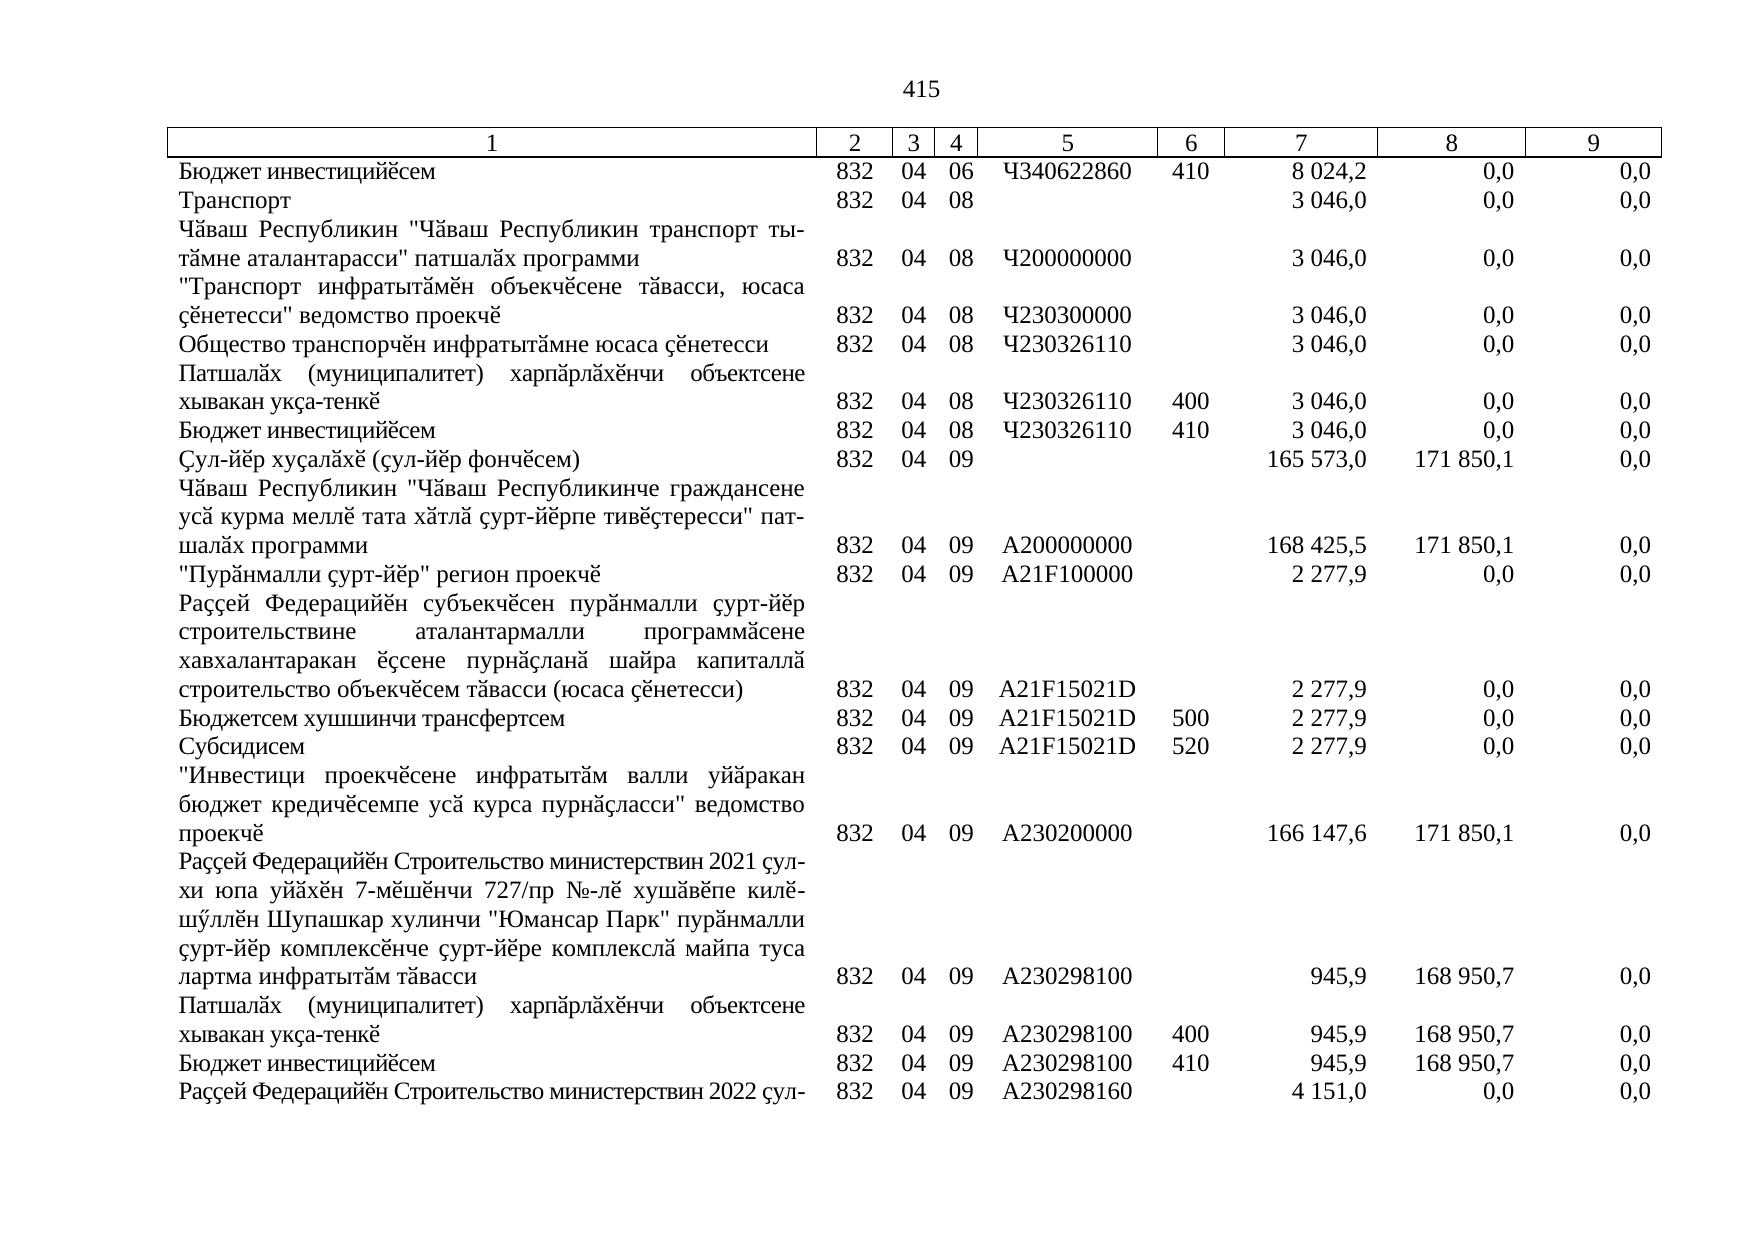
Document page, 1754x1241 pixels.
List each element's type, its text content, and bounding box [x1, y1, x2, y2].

table_header 3 [893, 128, 934, 156]
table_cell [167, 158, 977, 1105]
table_header 6 [1158, 128, 1224, 156]
table_header 8 [1378, 128, 1525, 156]
table_header 4 [935, 128, 977, 156]
table_header 9 [1526, 128, 1661, 156]
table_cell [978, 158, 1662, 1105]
table_header 1 [168, 128, 816, 156]
table_header 2 [817, 128, 892, 156]
table_header 7 [1225, 128, 1377, 156]
table_header 5 [978, 128, 1157, 156]
